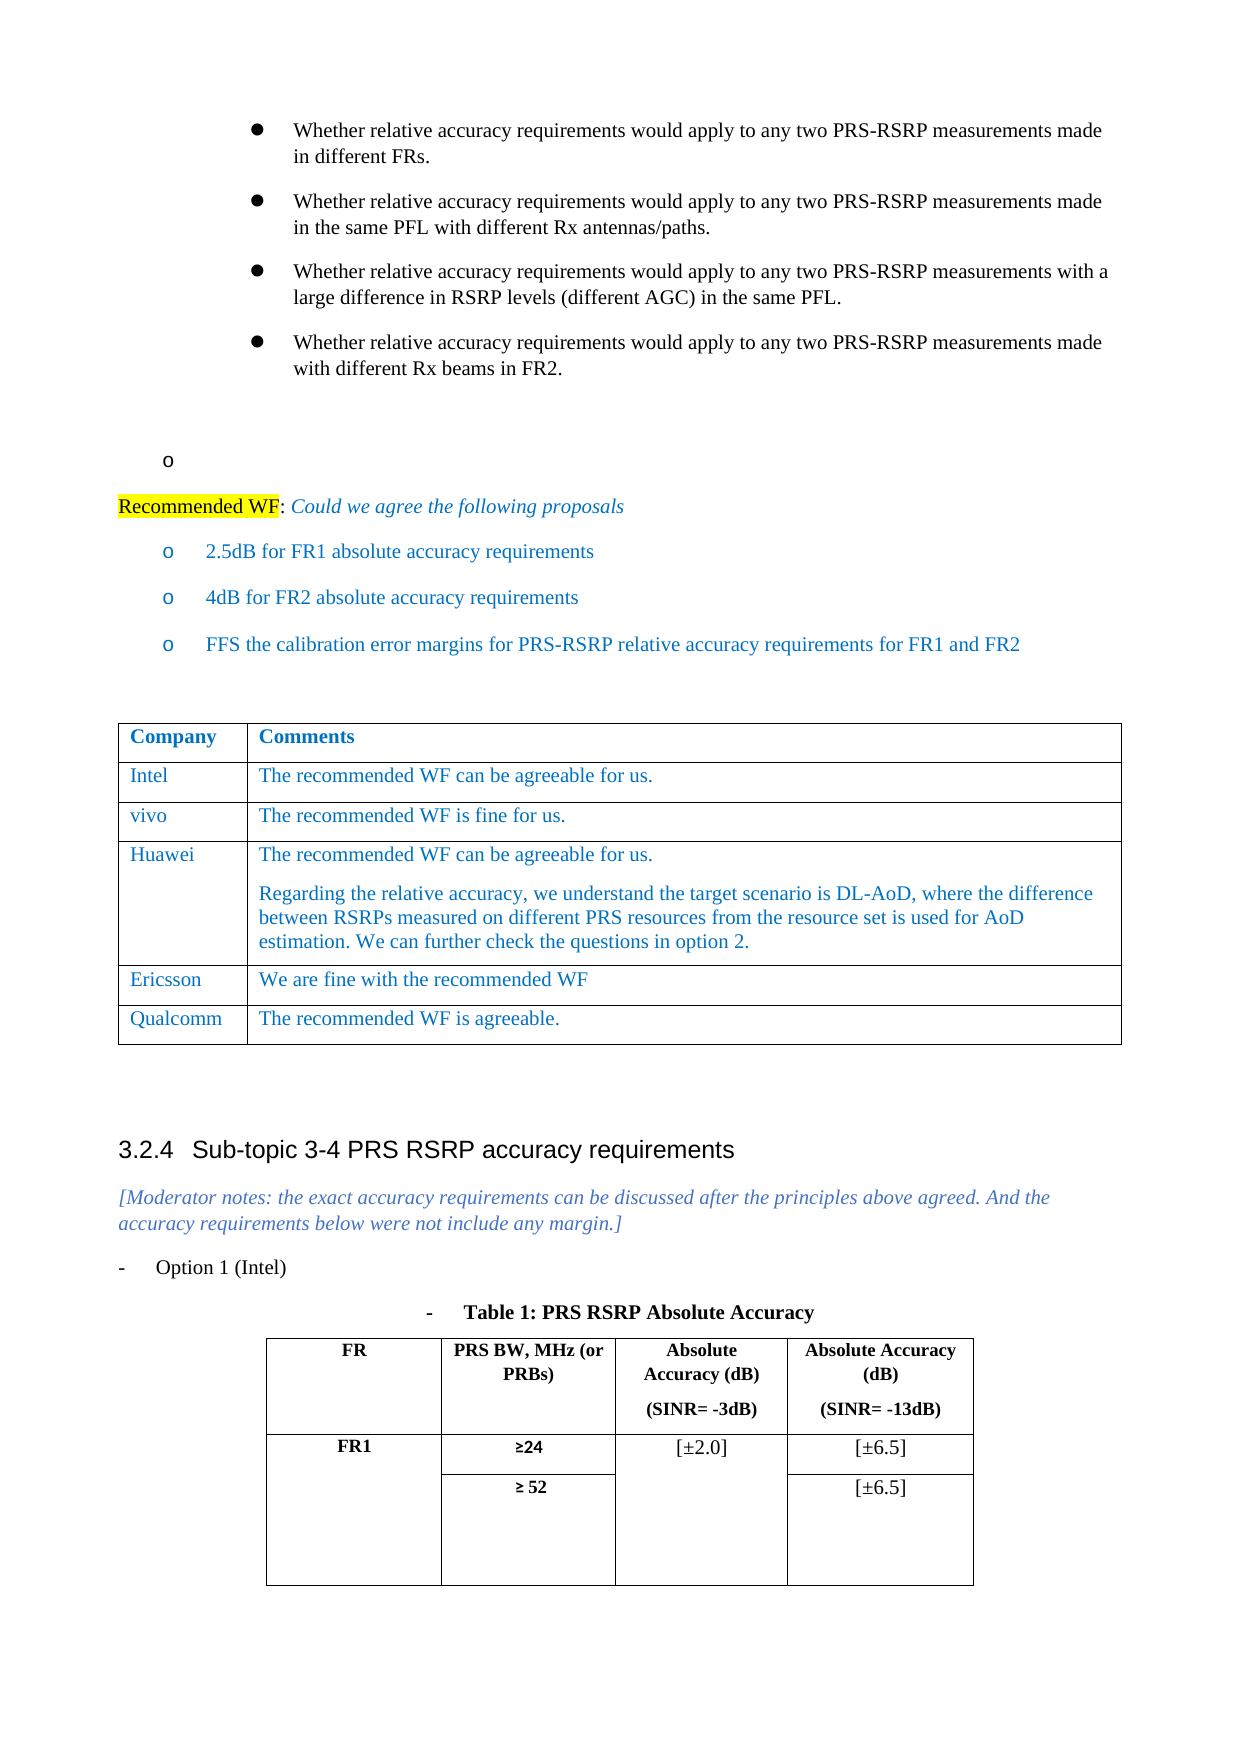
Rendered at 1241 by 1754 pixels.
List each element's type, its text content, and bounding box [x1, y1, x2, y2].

table_cell The recommended WF can be agreeable for us. Regarding the relative accuracy, we understand the target scenario is DL-AoD, where the difference between RSRPs measured on different PRS resources from the resource set is used for AoD estimation. We can further check the questions in option 2. [248, 842, 1121, 965]
table_cell [±6.5] [788, 1475, 973, 1585]
table_header FR [267, 1339, 441, 1434]
list Whether relative accuracy requirements would apply to any two PRS-RSRP measurements made with different Rx beams in FR2. [249, 330, 1122, 380]
table_header PRS BW, MHz (or PRBs) [442, 1339, 615, 1434]
table_cell [±6.5] [788, 1435, 973, 1474]
list Whether relative accuracy requirements would apply to any two PRS-RSRP measurements made in the same PFL with different Rx antennas/paths. [249, 189, 1122, 239]
table_header Company [119, 724, 247, 762]
table_cell Intel [119, 763, 247, 802]
text [Moderator notes: the exact accuracy requirements can be discussed after the principles above agreed. And the accuracy requirements below were not include any margin.] [118, 1184, 1122, 1234]
list Table 1: PRS RSRP Absolute Accuracy [118, 1300, 1122, 1324]
list FFS the calibration error margins for PRS-RSRP relative accuracy requirements for FR1 and FR2 [162, 632, 1122, 657]
subtitle Sub-topic 3-4 PRS RSRP accuracy requirements [118, 1135, 1122, 1163]
list Whether relative accuracy requirements would apply to any two PRS-RSRP measurements made in different FRs. [249, 118, 1122, 168]
table_cell [±2.0] [616, 1435, 787, 1585]
text Recommended WF: Could we agree the following proposals [279, 494, 1122, 518]
table_cell The recommended WF is agreeable. [248, 1006, 1121, 1044]
table_cell FR1 [267, 1435, 441, 1585]
table_cell The recommended WF is fine for us. [248, 803, 1121, 841]
table_header Absolute Accuracy (dB) (SINR= -13dB) [788, 1339, 973, 1434]
list Option 1 (Intel) [118, 1255, 1122, 1279]
table_cell Qualcomm [119, 1006, 247, 1044]
list 2.5dB for FR1 absolute accuracy requirements [162, 539, 1122, 564]
table_cell ≥ 52 [442, 1475, 615, 1585]
table_cell vivo [119, 803, 247, 841]
table_cell We are fine with the recommended WF [248, 966, 1121, 1005]
table_cell ≥24 [442, 1435, 615, 1474]
table_header Comments [248, 724, 1121, 762]
table_cell Huawei [119, 842, 247, 965]
table_cell The recommended WF can be agreeable for us. [248, 763, 1121, 802]
list 4dB for FR2 absolute accuracy requirements [162, 585, 1122, 611]
table_cell Ericsson [119, 966, 247, 1005]
table_header Absolute Accuracy (dB) (SINR= -3dB) [616, 1339, 787, 1434]
list Whether relative accuracy requirements would apply to any two PRS-RSRP measurements with a large difference in RSRP levels (different AGC) in the same PFL. [249, 259, 1122, 309]
